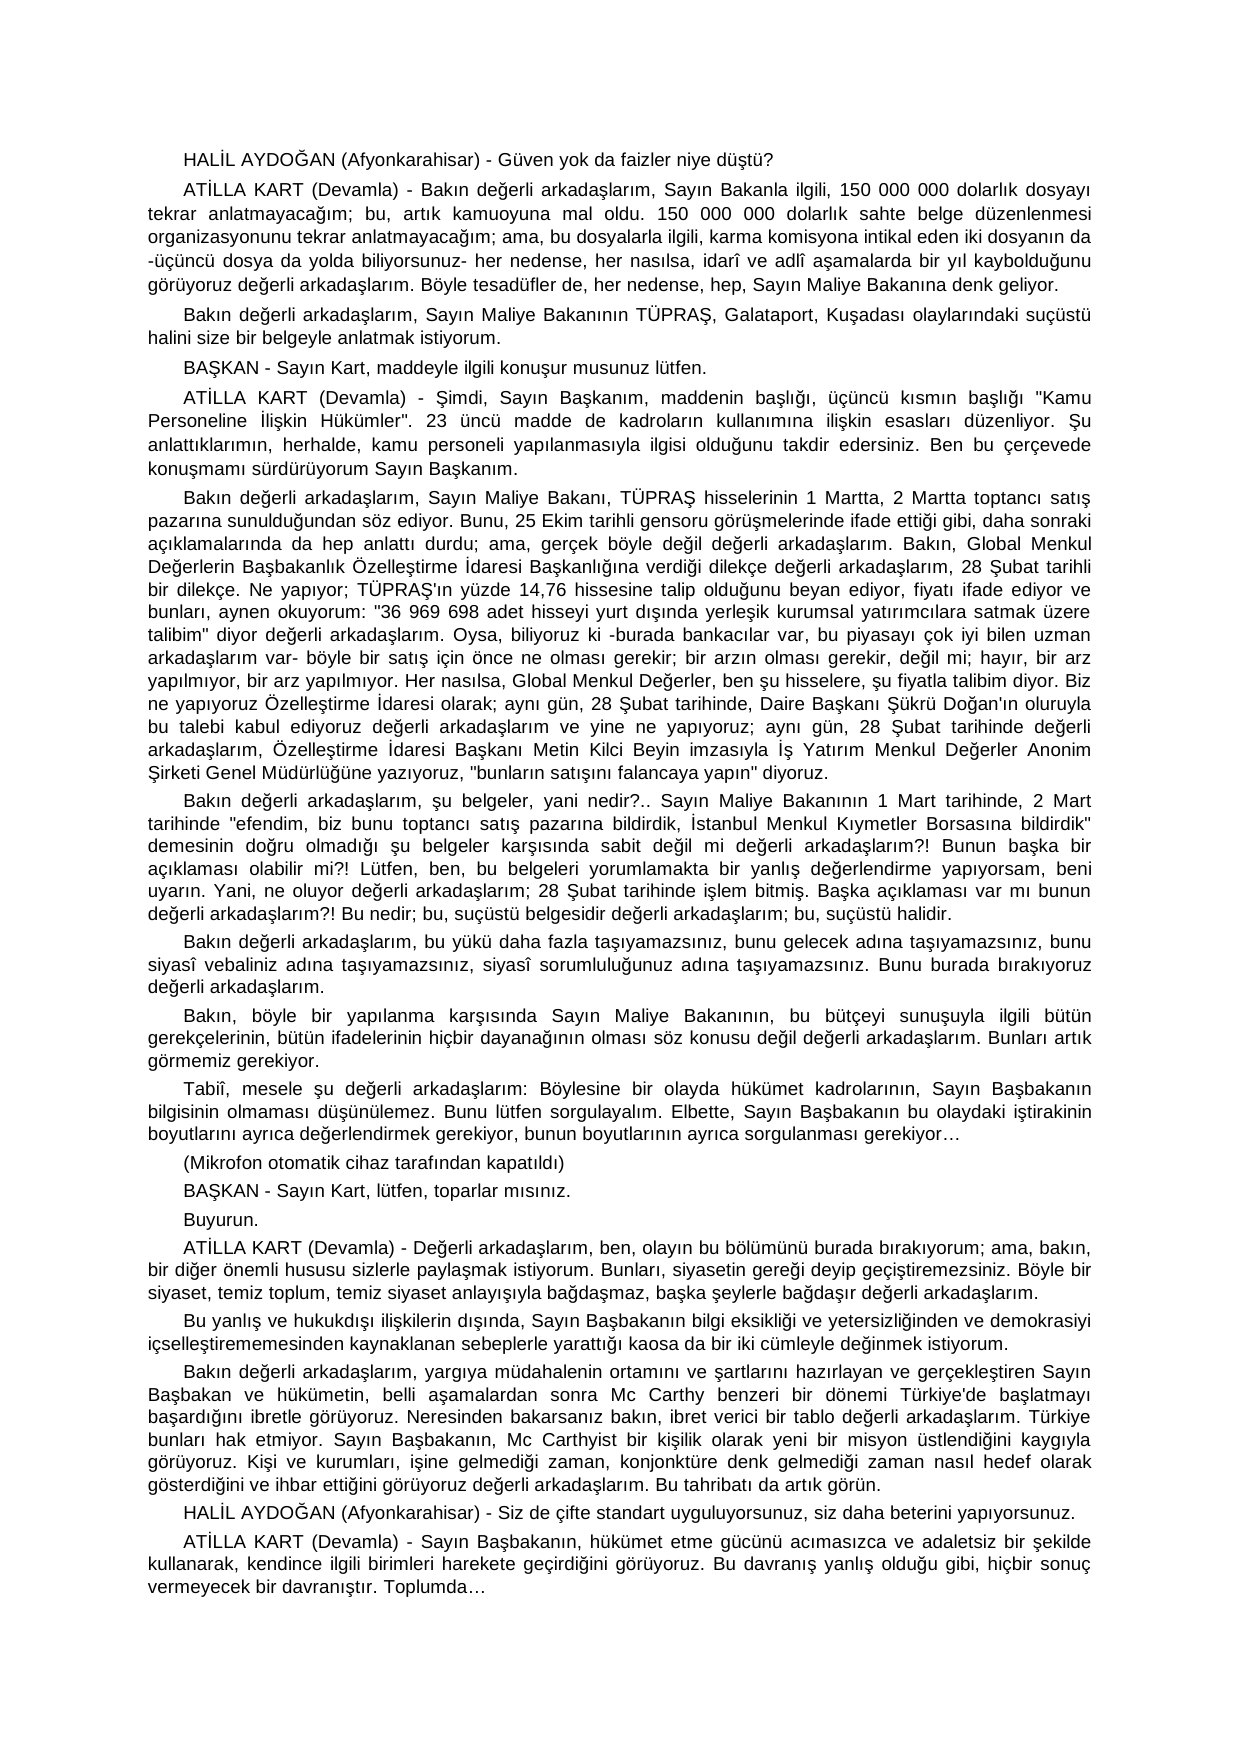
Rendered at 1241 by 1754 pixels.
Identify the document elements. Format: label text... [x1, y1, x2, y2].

text ATİLLA KART (Devamla) - Değerli arkadaşlarım, ben, olayın bu bölümünü burada bırakıyorum; ama, bakın, bir diğer önemli hususu sizlerle paylaşmak istiyorum. Bunları, siyasetin gereği deyip geçiştiremezsiniz. Böyle bir siyaset, temiz toplum, temiz siyaset anlayışıyla bağdaşmaz, başka şeylerle bağdaşır değerli arkadaşlarım. [148, 1236, 1093, 1304]
text ATİLLA KART (Devamla) - Bakın değerli arkadaşlarım, Sayın Bakanla ilgili, 150 000 000 dolarlık dosyayı tekrar anlatmayacağım; bu, artık kamuoyuna mal oldu. 150 000 000 dolarlık sahte belge düzenlenmesi organizasyonunu tekrar anlatmayacağım; ama, bu dosyalarla ilgili, karma komisyona intikal eden iki dosyanın da -üçüncü dosya da yolda biliyorsunuz- her nedense, her nasılsa, idarî ve adlî aşamalarda bir yıl kaybolduğunu görüyoruz değerli arkadaşlarım. Böyle tesadüfler de, her nedense, hep, Sayın Maliye Bakanına denk geliyor. [148, 177, 1093, 296]
text Bakın değerli arkadaşlarım, Sayın Maliye Bakanı, TÜPRAŞ hisselerinin 1 Martta, 2 Martta toptancı satış pazarına sunulduğundan söz ediyor. Bunu, 25 Ekim tarihli gensoru görüşmelerinde ifade ettiği gibi, daha sonraki açıklamalarında da hep anlattı durdu; ama, gerçek böyle değil değerli arkadaşlarım. Bakın, Global Menkul Değerlerin Başbakanlık Özelleştirme İdaresi Başkanlığına verdiği dilekçe değerli arkadaşlarım, 28 Şubat tarihli bir dilekçe. Ne yapıyor; TÜPRAŞ'ın yüzde 14,76 hissesine talip olduğunu beyan ediyor, fiyatı ifade ediyor ve bunları, aynen okuyorum: "36 969 698 adet hisseyi yurt dışında yerleşik kurumsal yatırımcılara satmak üzere talibim" diyor değerli arkadaşlarım. Oysa, biliyoruz ki -burada bankacılar var, bu piyasayı çok iyi bilen uzman arkadaşlarım var- böyle bir satış için önce ne olması gerekir; bir arzın olması gerekir, değil mi; hayır, bir arz yapılmıyor, bir arz yapılmıyor. Her nasılsa, Global Menkul Değerler, ben şu hisselere, şu fiyatla talibim diyor. Biz ne yapıyoruz Özelleştirme İdaresi olarak; aynı gün, 28 Şubat tarihinde, Daire Başkanı Şükrü Doğan'ın oluruyla bu talebi kabul ediyoruz değerli arkadaşlarım ve yine ne yapıyoruz; aynı gün, 28 Şubat tarihinde değerli arkadaşlarım, Özelleştirme İdaresi Başkanı Metin Kilci Beyin imzasıyla İş Yatırım Menkul Değerler Anonim Şirketi Genel Müdürlüğüne yazıyoruz, "bunların satışını falancaya yapın" diyoruz. [148, 486, 1093, 784]
text Buyurun. [148, 1208, 1093, 1231]
text Bu yanlış ve hukukdışı ilişkilerin dışında, Sayın Başbakanın bilgi eksikliği ve yetersizliğinden ve demokrasiyi içselleştirememesinden kaynaklanan sebeplerle yarattığı kaosa da bir iki cümleyle değinmek istiyorum. [148, 1310, 1093, 1355]
text Bakın değerli arkadaşlarım, şu belgeler, yani nedir?.. Sayın Maliye Bakanının 1 Mart tarihinde, 2 Mart tarihinde "efendim, biz bunu toptancı satış pazarına bildirdik, İstanbul Menkul Kıymetler Borsasına bildirdik" demesinin doğru olmadığı şu belgeler karşısında sabit değil mi değerli arkadaşlarım?! Bunun başka bir açıklaması olabilir mi?! Lütfen, ben, bu belgeleri yorumlamakta bir yanlış değerlendirme yapıyorsam, beni uyarın. Yani, ne oluyor değerli arkadaşlarım; 28 Şubat tarihinde işlem bitmiş. Başka açıklaması var mı bunun değerli arkadaşlarım?! Bu nedir; bu, suçüstü belgesidir değerli arkadaşlarım; bu, suçüstü halidir. [148, 790, 1093, 925]
text HALİL AYDOĞAN (Afyonkarahisar) - Güven yok da faizler niye düştü? [148, 148, 1093, 171]
text BAŞKAN - Sayın Kart, lütfen, toparlar mısınız. [148, 1179, 1093, 1202]
text Bakın değerli arkadaşlarım, yargıya müdahalenin ortamını ve şartlarını hazırlayan ve gerçekleştiren Sayın Başbakan ve hükümetin, belli aşamalardan sonra Mc Carthy benzeri bir dönemi Türkiye'de başlatmayı başardığını ibretle görüyoruz. Neresinden bakarsanız bakın, ibret verici bir tablo değerli arkadaşlarım. Türkiye bunları hak etmiyor. Sayın Başbakanın, Mc Carthyist bir kişilik olarak yeni bir misyon üstlendiğini kaygıyla görüyoruz. Kişi ve kurumları, işine gelmediği zaman, konjonktüre denk gelmediği zaman nasıl hedef olarak gösterdiğini ve ihbar ettiğini görüyoruz değerli arkadaşlarım. Bu tahribatı da artık görün. [148, 1361, 1093, 1496]
text Bakın değerli arkadaşlarım, Sayın Maliye Bakanının TÜPRAŞ, Galataport, Kuşadası olaylarındaki suçüstü halini size bir belgeyle anlatmak istiyorum. [148, 302, 1093, 349]
text HALİL AYDOĞAN (Afyonkarahisar) - Siz de çifte standart uyguluyorsunuz, siz daha beterini yapıyorsunuz. [148, 1502, 1093, 1524]
text (Mikrofon otomatik cihaz tarafından kapatıldı) [148, 1151, 1093, 1174]
text BAŞKAN - Sayın Kart, maddeyle ilgili konuşur musunuz lütfen. [148, 355, 1093, 379]
text Bakın değerli arkadaşlarım, bu yükü daha fazla taşıyamazsınız, bunu gelecek adına taşıyamazsınız, bunu siyasî vebaliniz adına taşıyamazsınız, siyasî sorumluluğunuz adına taşıyamazsınız. Bunu burada bırakıyoruz değerli arkadaşlarım. [148, 931, 1093, 998]
text Tabiî, mesele şu değerli arkadaşlarım: Böylesine bir olayda hükümet kadrolarının, Sayın Başbakanın bilgisinin olmaması düşünülemez. Bunu lütfen sorgulayalım. Elbette, Sayın Başbakanın bu olaydaki iştirakinin boyutlarını ayrıca değerlendirmek gerekiyor, bunun boyutlarının ayrıca sorgulanması gerekiyor… [148, 1078, 1093, 1145]
text ATİLLA KART (Devamla) - Sayın Başbakanın, hükümet etme gücünü acımasızca ve adaletsiz bir şekilde kullanarak, kendince ilgili birimleri harekete geçirdiğini görüyoruz. Bu davranış yanlış olduğu gibi, hiçbir sonuç vermeyecek bir davranıştır. Toplumda… [148, 1530, 1093, 1598]
text Bakın, böyle bir yapılanma karşısında Sayın Maliye Bakanının, bu bütçeyi sunuşuyla ilgili bütün gerekçelerinin, bütün ifadelerinin hiçbir dayanağının olması söz konusu değil değerli arkadaşlarım. Bunları artık görmemiz gerekiyor. [148, 1004, 1093, 1072]
text ATİLLA KART (Devamla) - Şimdi, Sayın Başkanım, maddenin başlığı, üçüncü kısmın başlığı "Kamu Personeline İlişkin Hükümler". 23 üncü madde de kadroların kullanımına ilişkin esasları düzenliyor. Şu anlattıklarımın, herhalde, kamu personeli yapılanmasıyla ilgisi olduğunu takdir edersiniz. Ben bu çerçevede konuşmamı sürdürüyorum Sayın Başkanım. [148, 385, 1093, 480]
